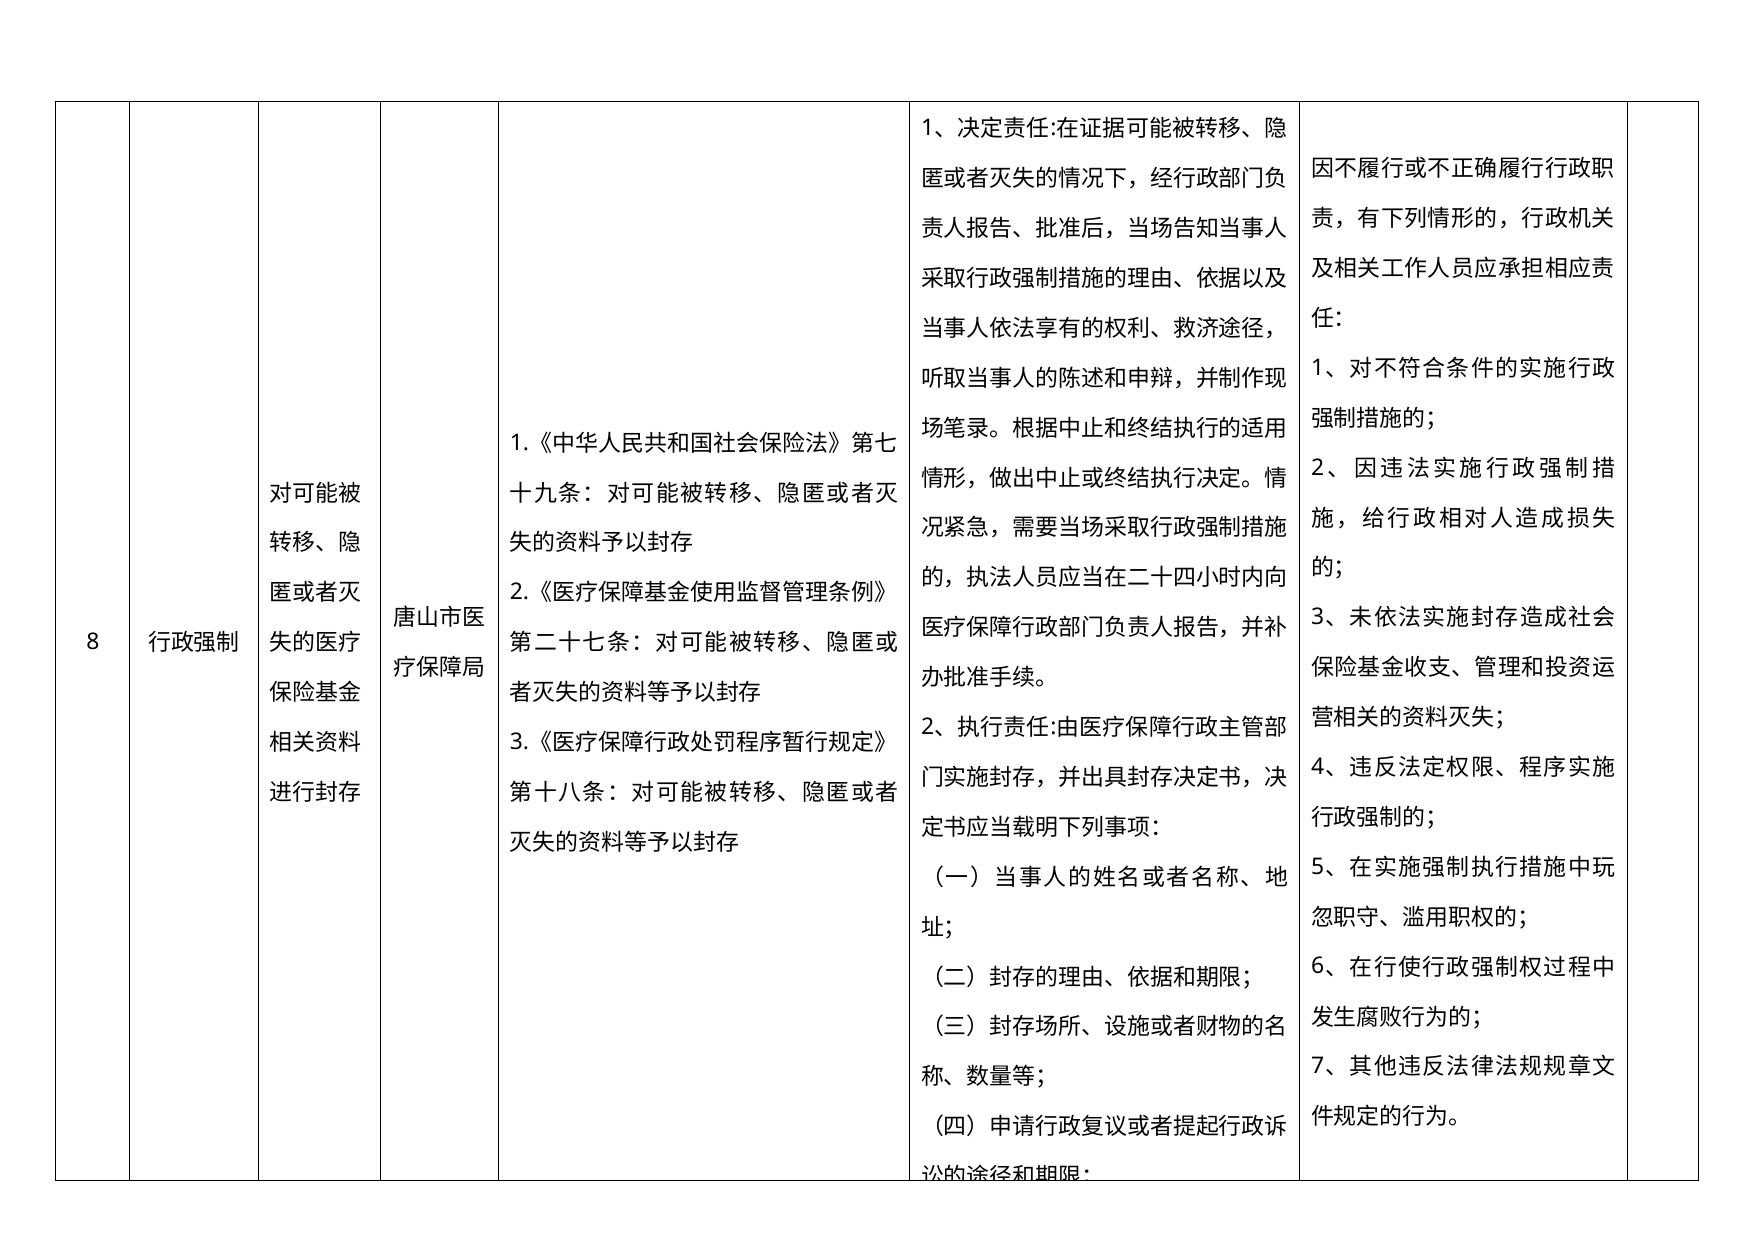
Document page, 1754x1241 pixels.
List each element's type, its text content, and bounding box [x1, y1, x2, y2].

table_cell [1628, 102, 1698, 1180]
table_cell 对可能被转移、隐匿或者灭失的医疗保险基金相关资料进行封存 [259, 102, 380, 1180]
table_cell 1、决定责任:在证据可能被转移、隐匿或者灭失的情况下，经行政部门负责人报告、批准后，当场告知当事人采取行政强制措施的理由、依据以及当事人依法享有的权利、救济途径，听取当事人的陈述和申辩，并制作现场笔录。根据中止和终结执行的适用情形，做出中止或终结执行决定。情况紧急，需要当场采取行政强制措施的，执法人员应当在二十四小时内向医疗保障行政部门负责人报告，并补办批准手续。 2、执行责任:由医疗保障行政主管部门实施封存，并出具封存决定书，决定书应当载明下列事项： （一）当事人的姓名或者名称、地址； （二）封存的理由、依据和期限； （三）封存场所、设施或者财物的名称、数量等； （四）申请行政复议或者提起行政诉讼的途径和期限； （五）医疗保障行政部门的名称、印章和日期。封存清单一式两份，由当事人和医疗保障行政部门分别保存。 3、保管责任:封存的资料、设施等物品应当妥善保管，不得使用或者损毁；医疗保障行政部门可以委托第三人保管，第三人不得损毁或者擅自转移、处置。因封存发生的保管费用由医疗保障行政部门承担。封存的物品及存放封存物品的场所，应当加贴医疗保障行政部门封条，任何人不得随意动用。 4、其他法律法规规章文件规定应履行的责任。 [910, 102, 1299, 1180]
table_cell 行政强制 [130, 102, 258, 1180]
table_cell 8 [56, 102, 129, 1180]
table_cell 因不履行或不正确履行行政职责，有下列情形的，行政机关及相关工作人员应承担相应责任： 1、对不符合条件的实施行政强制措施的； 2、因违法实施行政强制措施，给行政相对人造成损失的； 3、未依法实施封存造成社会保险基金收支、管理和投资运营相关的资料灭失； 4、违反法定权限、程序实施行政强制的； 5、在实施强制执行措施中玩忽职守、滥用职权的； 6、在行使行政强制权过程中发生腐败行为的； 7、其他违反法律法规规章文件规定的行为。 [1300, 102, 1627, 1180]
table_cell 1.《中华人民共和国社会保险法》第七十九条：对可能被转移、隐匿或者灭失的资料予以封存 2.《医疗保障基金使用监督管理条例》第二十七条：对可能被转移、隐匿或者灭失的资料等予以封存 3.《医疗保障行政处罚程序暂行规定》第十八条：对可能被转移、隐匿或者灭失的资料等予以封存 [499, 102, 909, 1180]
table_cell 唐山市医疗保障局 [381, 102, 498, 1180]
